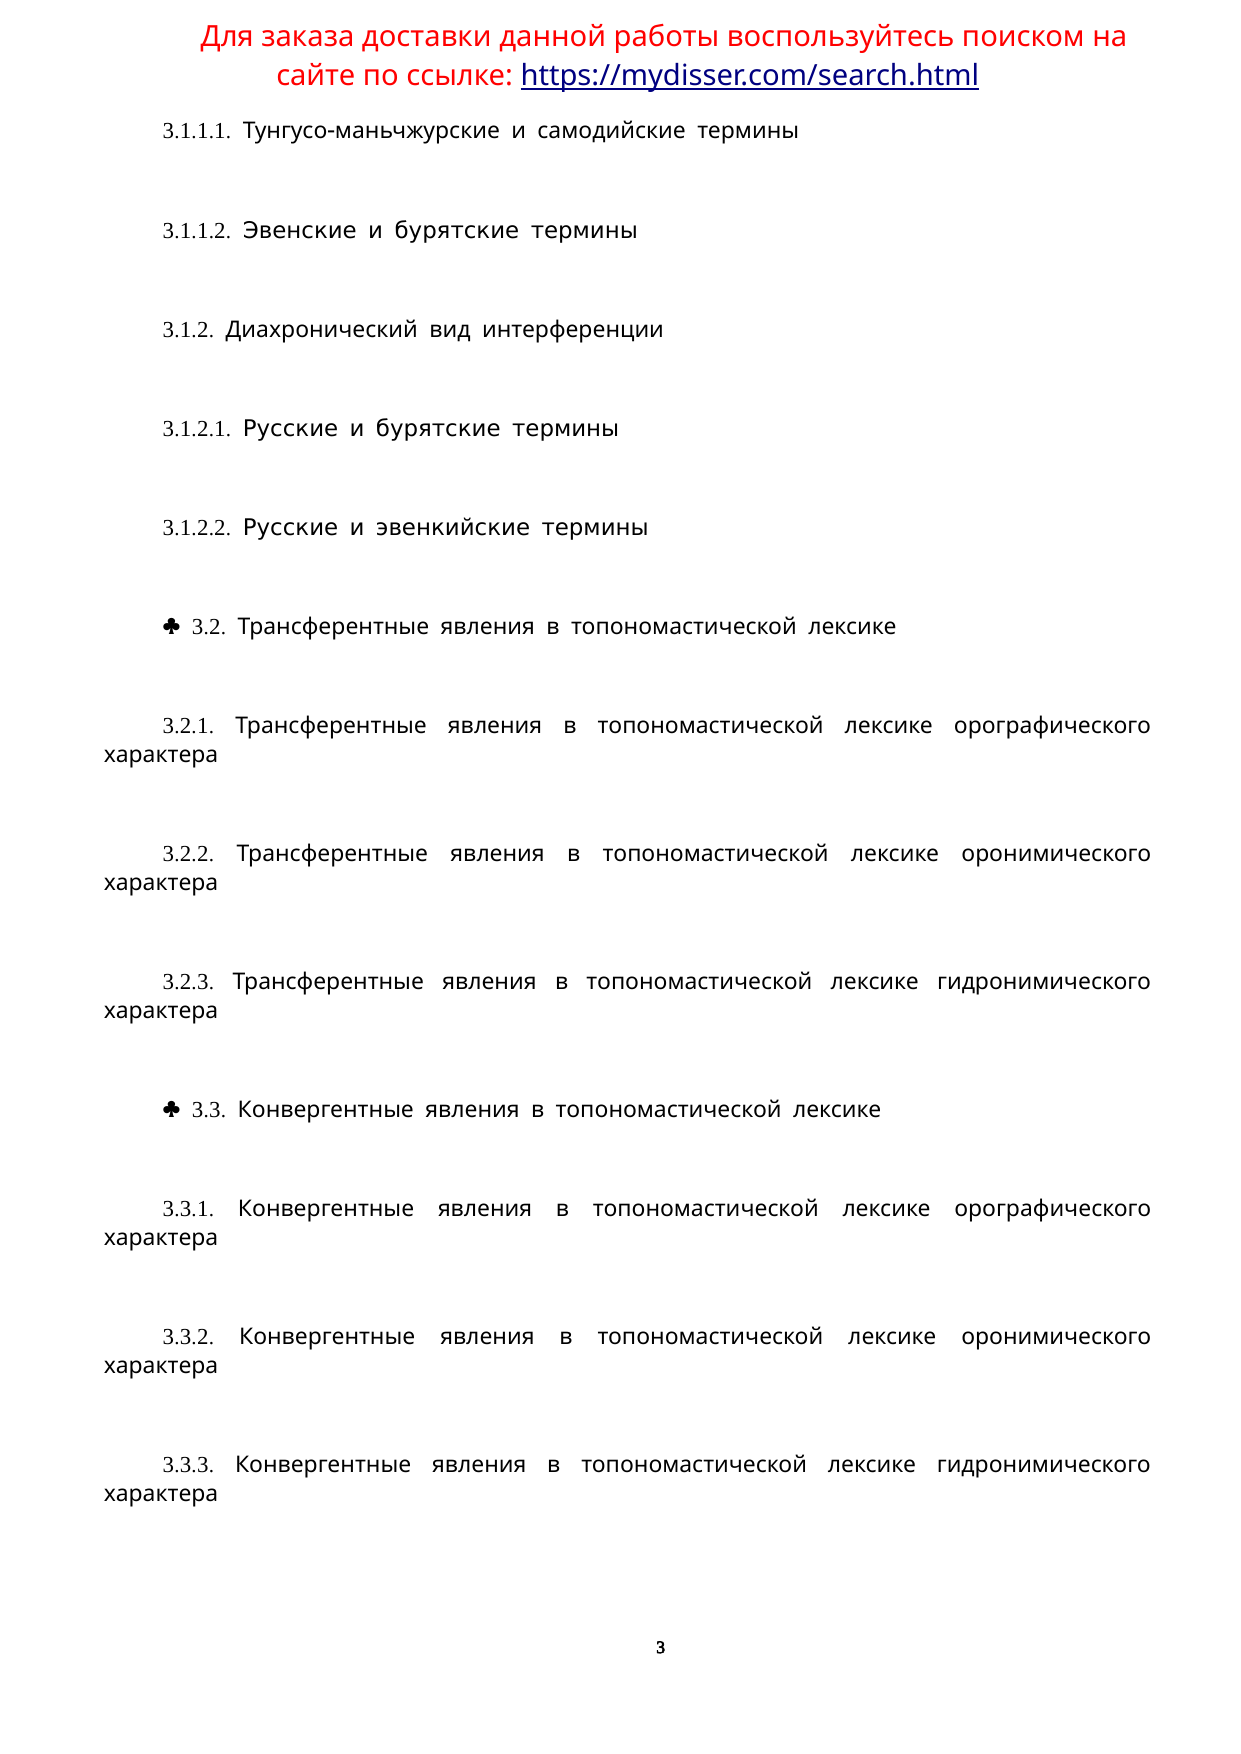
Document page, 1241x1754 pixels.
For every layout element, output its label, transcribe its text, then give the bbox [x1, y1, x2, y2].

text 3.1.1.1. Тунгусо-маньчжурские и самодийские термины [103, 115, 1152, 144]
text 3.1.2.2. Русские и эвенкийские термины [103, 512, 1152, 540]
text 3.2.2. Трансферентные явления в топономастической лексике оронимического характера [103, 838, 1152, 895]
text 3.1.2. Диахронический вид интерференции [103, 313, 1152, 342]
text 3.3.2. Конвергентные явления в топономастической лексике оронимического характера [103, 1321, 1152, 1378]
text § 3.3. Конвергентные явления в топономастической лексике [103, 1094, 1152, 1122]
text 3.1.2.1. Русские и бурятские термины [103, 412, 1152, 441]
text § 3.2. Трансферентные явления в топономастической лексике [103, 611, 1152, 639]
text 3.1.1.2. Эвенские и бурятские термины [103, 214, 1152, 243]
text 3.2.1. Трансферентные явления в топономастической лексике орографического характера [103, 710, 1152, 767]
text 3.3.3. Конвергентные явления в топономастической лексике гидронимического характера [103, 1449, 1152, 1506]
text 3.2.3. Трансферентные явления в топономастической лексике гидронимического характера [103, 966, 1152, 1023]
text 3.3.1. Конвергентные явления в топономастической лексике орографического характера [103, 1193, 1152, 1250]
